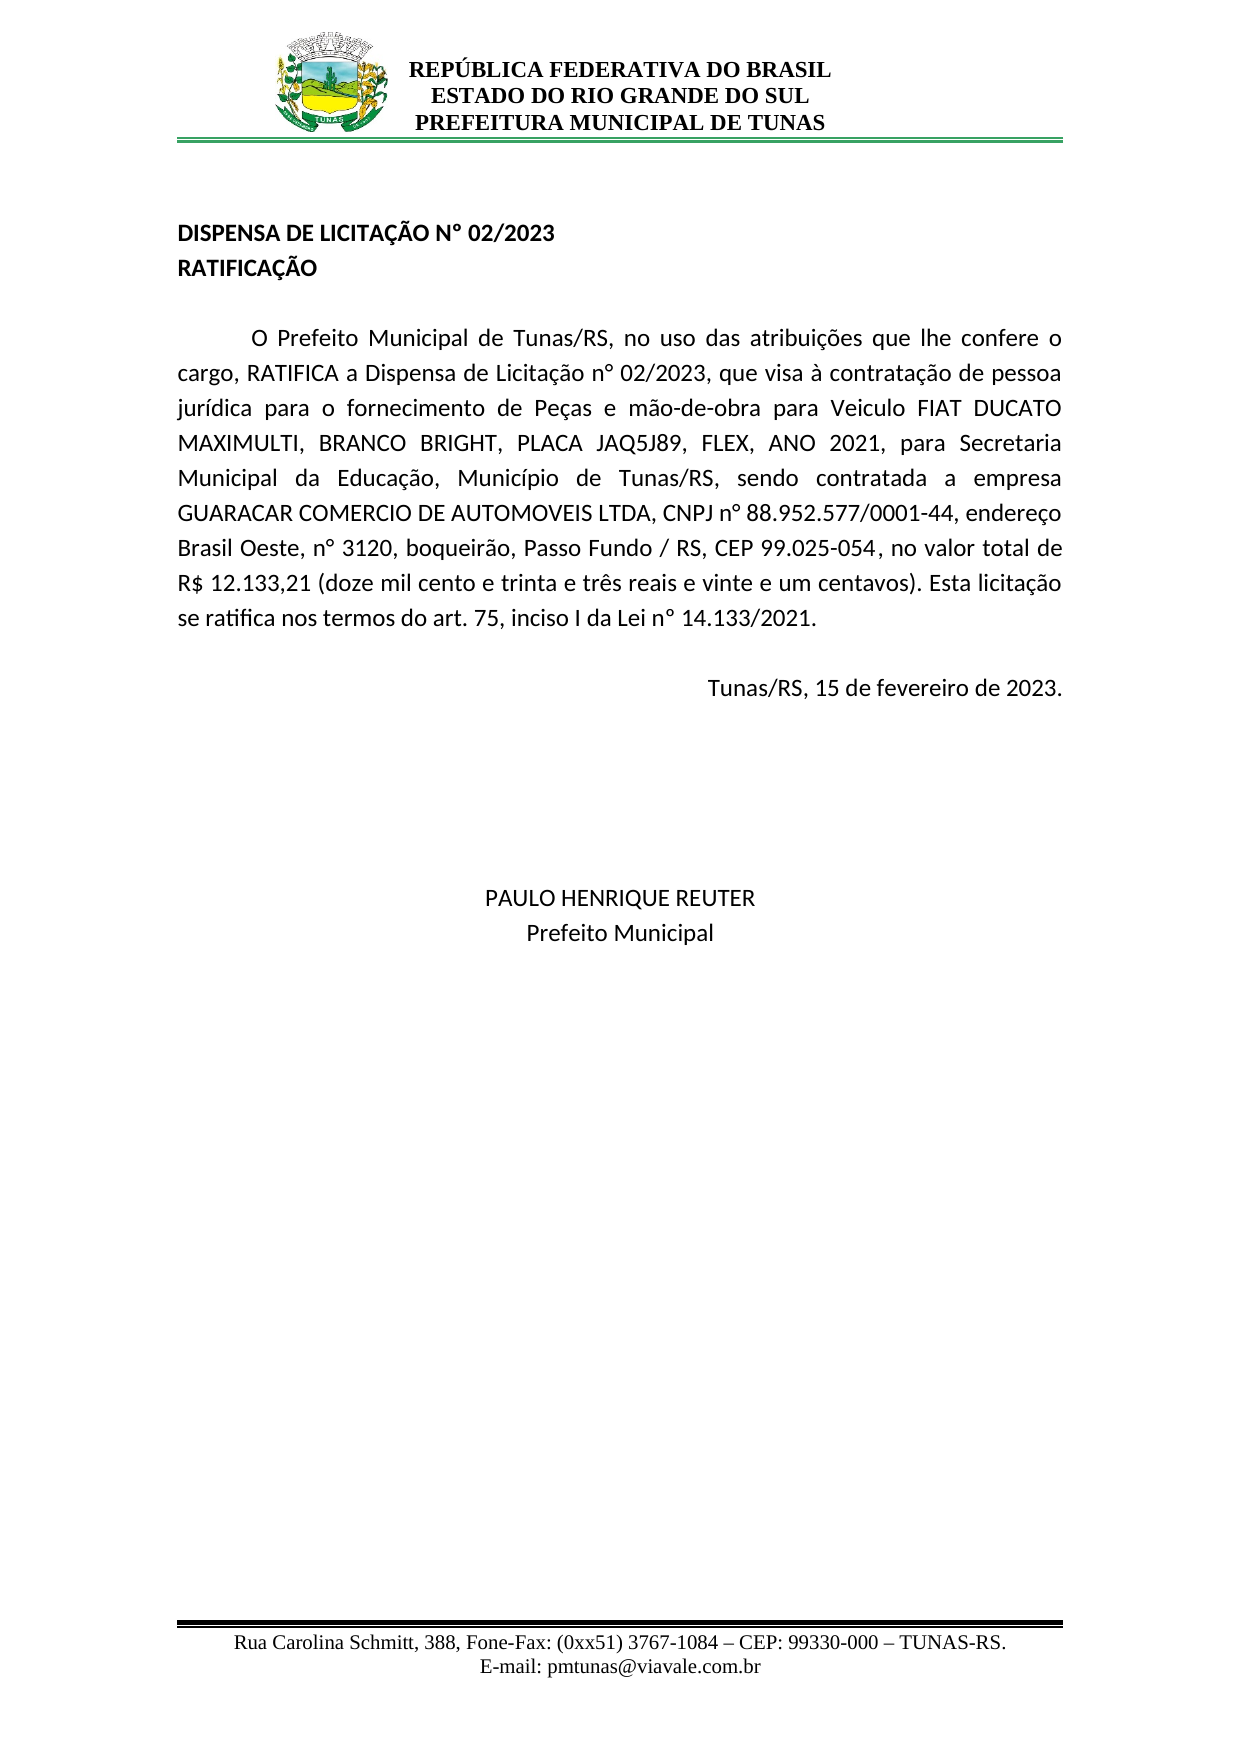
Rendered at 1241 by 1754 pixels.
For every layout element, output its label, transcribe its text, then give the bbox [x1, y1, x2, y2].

text O Prefeito Municipal de Tunas/RS, no uso das atribuições que lhe confere o cargo, RATIFICA a Dispensa de Licitação n° 02/2023, que visa à contratação de pessoa jurídica para o fornecimento de Peças e mão-de-obra para Veiculo FIAT DUCATO MAXIMULTI, BRANCO BRIGHT, PLACA JAQ5J89, FLEX, ANO 2021, para Secretaria Municipal da Educação, Município de Tunas/RS, sendo contratada a empresa GUARACAR COMERCIO DE AUTOMOVEIS LTDA, CNPJ n° 88.952.577/0001-44, endereço Brasil Oeste, n° 3120, boqueirão, Passo Fundo / RS, CEP 99.025-054, no valor total de R$ 12.133,21 (doze mil cento e trinta e três reais e vinte e um centavos). Esta licitação se ratifica nos termos do art. 75, inciso I da Lei nº 14.133/2021. [177, 323, 1063, 633]
text Prefeito Municipal [177, 918, 1063, 948]
text DISPENSA DE LICITAÇÃO Nº 02/2023 [177, 218, 1063, 248]
text PAULO HENRIQUE REUTER [177, 883, 1063, 913]
text RATIFICAÇÃO [177, 253, 1063, 283]
text Tunas/RS, 15 de fevereiro de 2023. [177, 673, 1063, 703]
picture [275, 32, 388, 132]
